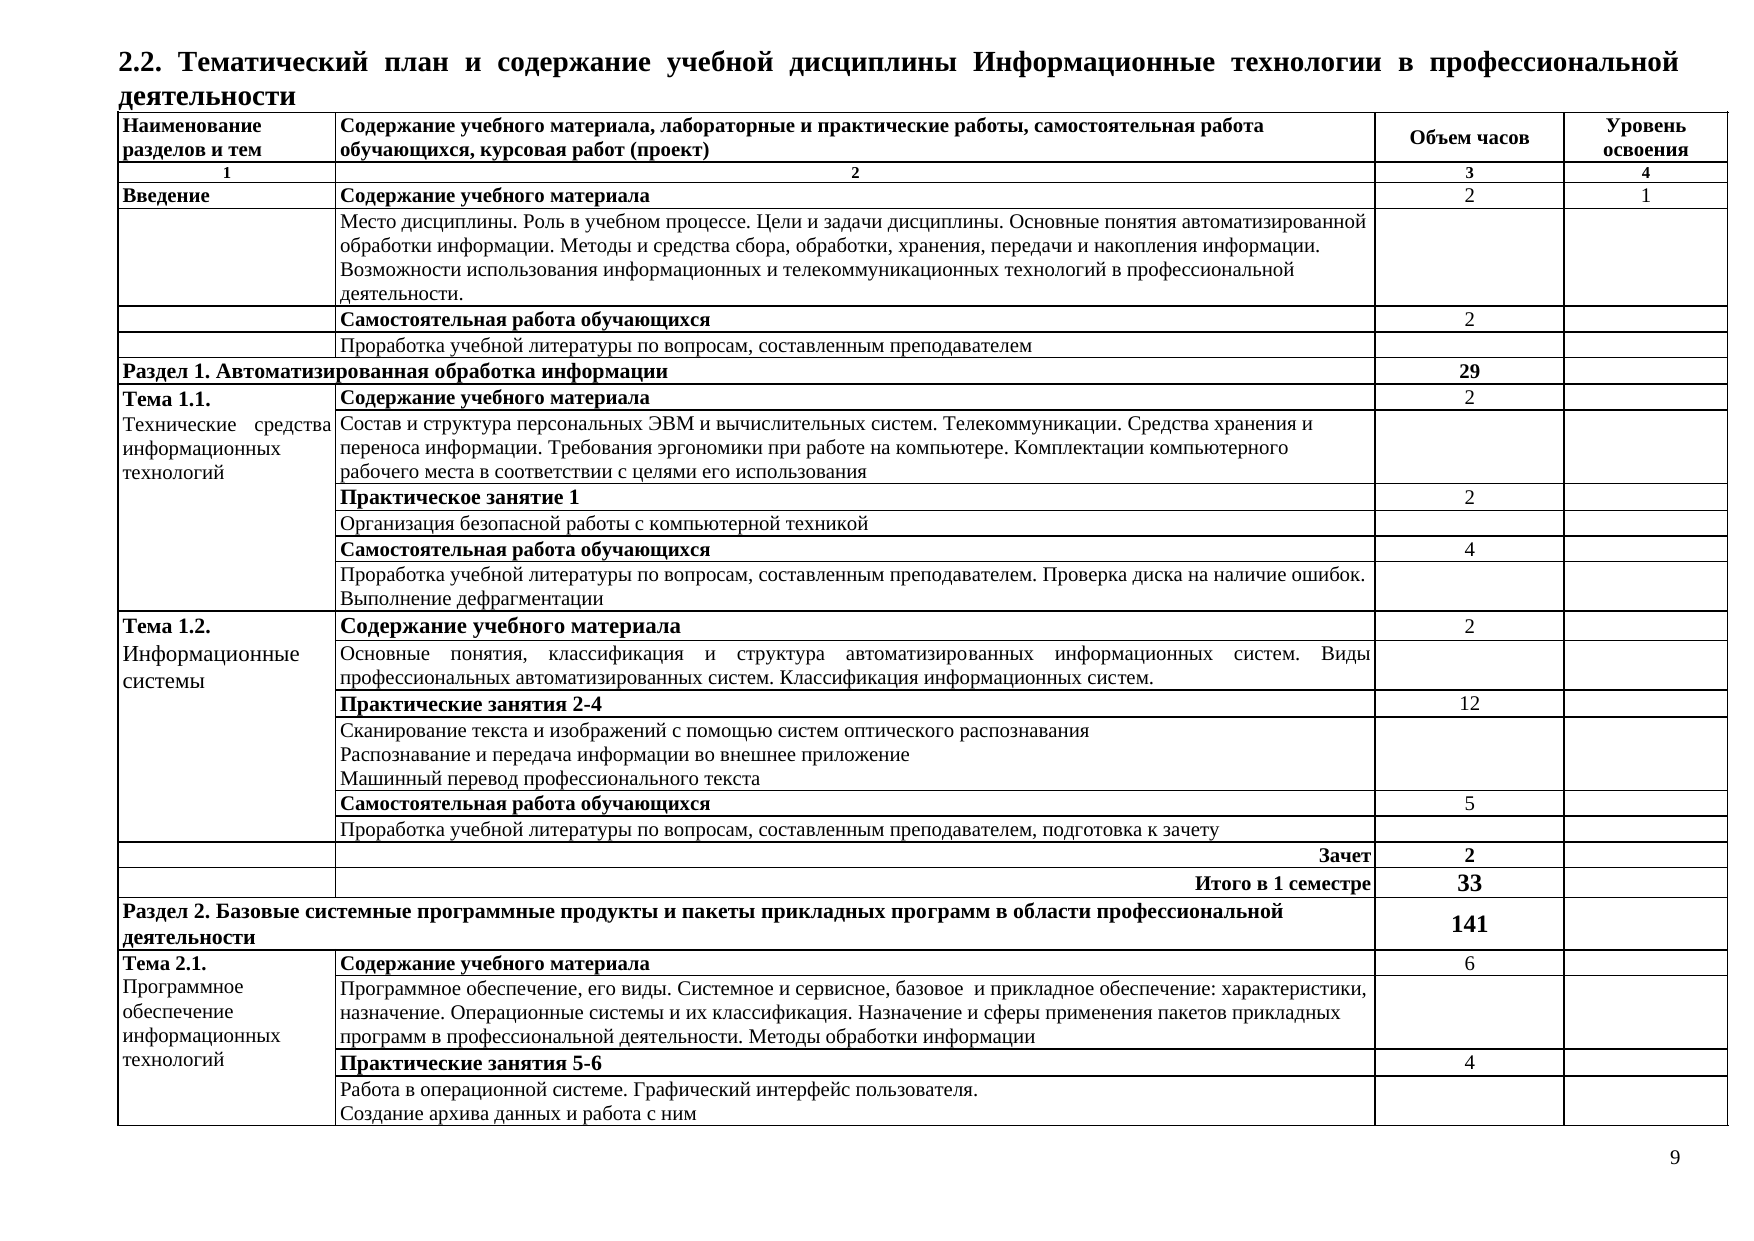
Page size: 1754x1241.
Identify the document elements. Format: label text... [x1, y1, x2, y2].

table_cell Самостоятельная работа обучающихся [336, 307, 1374, 331]
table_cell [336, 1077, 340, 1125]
table_cell [1723, 385, 1727, 409]
table_cell [1376, 562, 1563, 610]
table_cell [1376, 1077, 1563, 1125]
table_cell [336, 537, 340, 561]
table_cell [1565, 691, 1727, 716]
table_cell Введение [119, 183, 335, 207]
table_cell 2 [1376, 183, 1563, 207]
table_cell 2 [1376, 484, 1563, 509]
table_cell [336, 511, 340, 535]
table_cell Проработка учебной литературы по вопросам, составленным преподавателем [336, 333, 1374, 357]
table_cell [1565, 1050, 1727, 1075]
table_cell [1376, 333, 1563, 357]
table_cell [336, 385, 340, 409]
table_cell Содержание учебного материала [336, 612, 1374, 639]
table_cell 29 [1376, 358, 1563, 383]
table_cell [119, 307, 335, 331]
table_cell [1565, 641, 1727, 689]
table_cell [119, 333, 335, 357]
table_cell [1723, 817, 1727, 841]
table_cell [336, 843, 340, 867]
table_cell [1565, 976, 1727, 1048]
table_cell [1565, 411, 1727, 483]
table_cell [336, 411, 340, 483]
text 2.2. Тематический план и содержание учебной дисциплины Информационные технологии в профессиональной деятельности [118, 44, 1680, 111]
table_cell [1565, 612, 1727, 639]
table_cell Место дисциплины. Роль в учебном процессе. Цели и задачи дисциплины. Основные понятия автоматизированной обработки информации. Методы и средства сбора, обработки, хранения, передачи и накопления информации. Возможности использования информационных и телекоммуникационных технологий в профессиональной деятельности. [336, 209, 1374, 305]
table_cell 4 [1376, 1050, 1563, 1075]
table_cell [1565, 718, 1727, 790]
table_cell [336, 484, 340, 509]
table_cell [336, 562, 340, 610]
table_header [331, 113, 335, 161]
table_cell [1565, 307, 1727, 331]
table_cell Основные понятия, классификация и структура автоматизированных информационных систем. Виды профессиональных автоматизированных систем. Классификация информационных систем. [336, 641, 1374, 689]
table_cell Итого в 1 семестре [336, 868, 1374, 897]
table_cell Тема 2.1. Программное обеспечение информационных технологий [119, 951, 335, 1125]
table_cell [1376, 976, 1563, 1048]
table_cell [1723, 511, 1727, 535]
table_cell [1376, 641, 1563, 689]
table_cell Тема 1.1. Технические средства информационных технологий [119, 385, 335, 610]
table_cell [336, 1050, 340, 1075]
table_cell [1565, 209, 1727, 305]
table_cell [1723, 951, 1727, 974]
table_cell 1 [1565, 183, 1727, 207]
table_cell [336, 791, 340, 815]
table_cell [1723, 537, 1727, 561]
table_cell [1723, 843, 1727, 867]
table_cell 2 [1376, 612, 1563, 639]
table_cell [1565, 484, 1727, 509]
table_cell 141 [1376, 898, 1563, 949]
table_cell Практические занятия 2-4 [336, 691, 1374, 716]
table_cell [1376, 411, 1563, 483]
table_cell Раздел 2. Базовые системные программные продукты и пакеты прикладных программ в области профессиональной деятельности [119, 898, 1374, 949]
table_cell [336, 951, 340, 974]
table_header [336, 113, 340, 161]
table_cell [1565, 898, 1727, 949]
table_cell 2 [1376, 307, 1563, 331]
table_cell [119, 209, 335, 305]
table_header Объем часов [1376, 113, 1563, 161]
table_cell [1565, 1077, 1727, 1125]
table_cell [1376, 209, 1563, 305]
table_cell [1565, 358, 1727, 383]
table_cell [1565, 562, 1727, 610]
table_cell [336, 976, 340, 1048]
table_cell Тема 1.2. Информационные системы [119, 612, 335, 841]
table_cell [1723, 791, 1727, 815]
table_cell [1565, 333, 1727, 357]
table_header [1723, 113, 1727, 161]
table_cell [1565, 868, 1727, 897]
table_cell 12 [1376, 691, 1563, 716]
table_cell [119, 868, 335, 897]
table_cell Содержание учебного материала [336, 183, 1374, 207]
table_cell [1376, 718, 1563, 790]
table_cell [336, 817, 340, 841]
table_cell [331, 843, 335, 867]
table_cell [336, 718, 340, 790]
